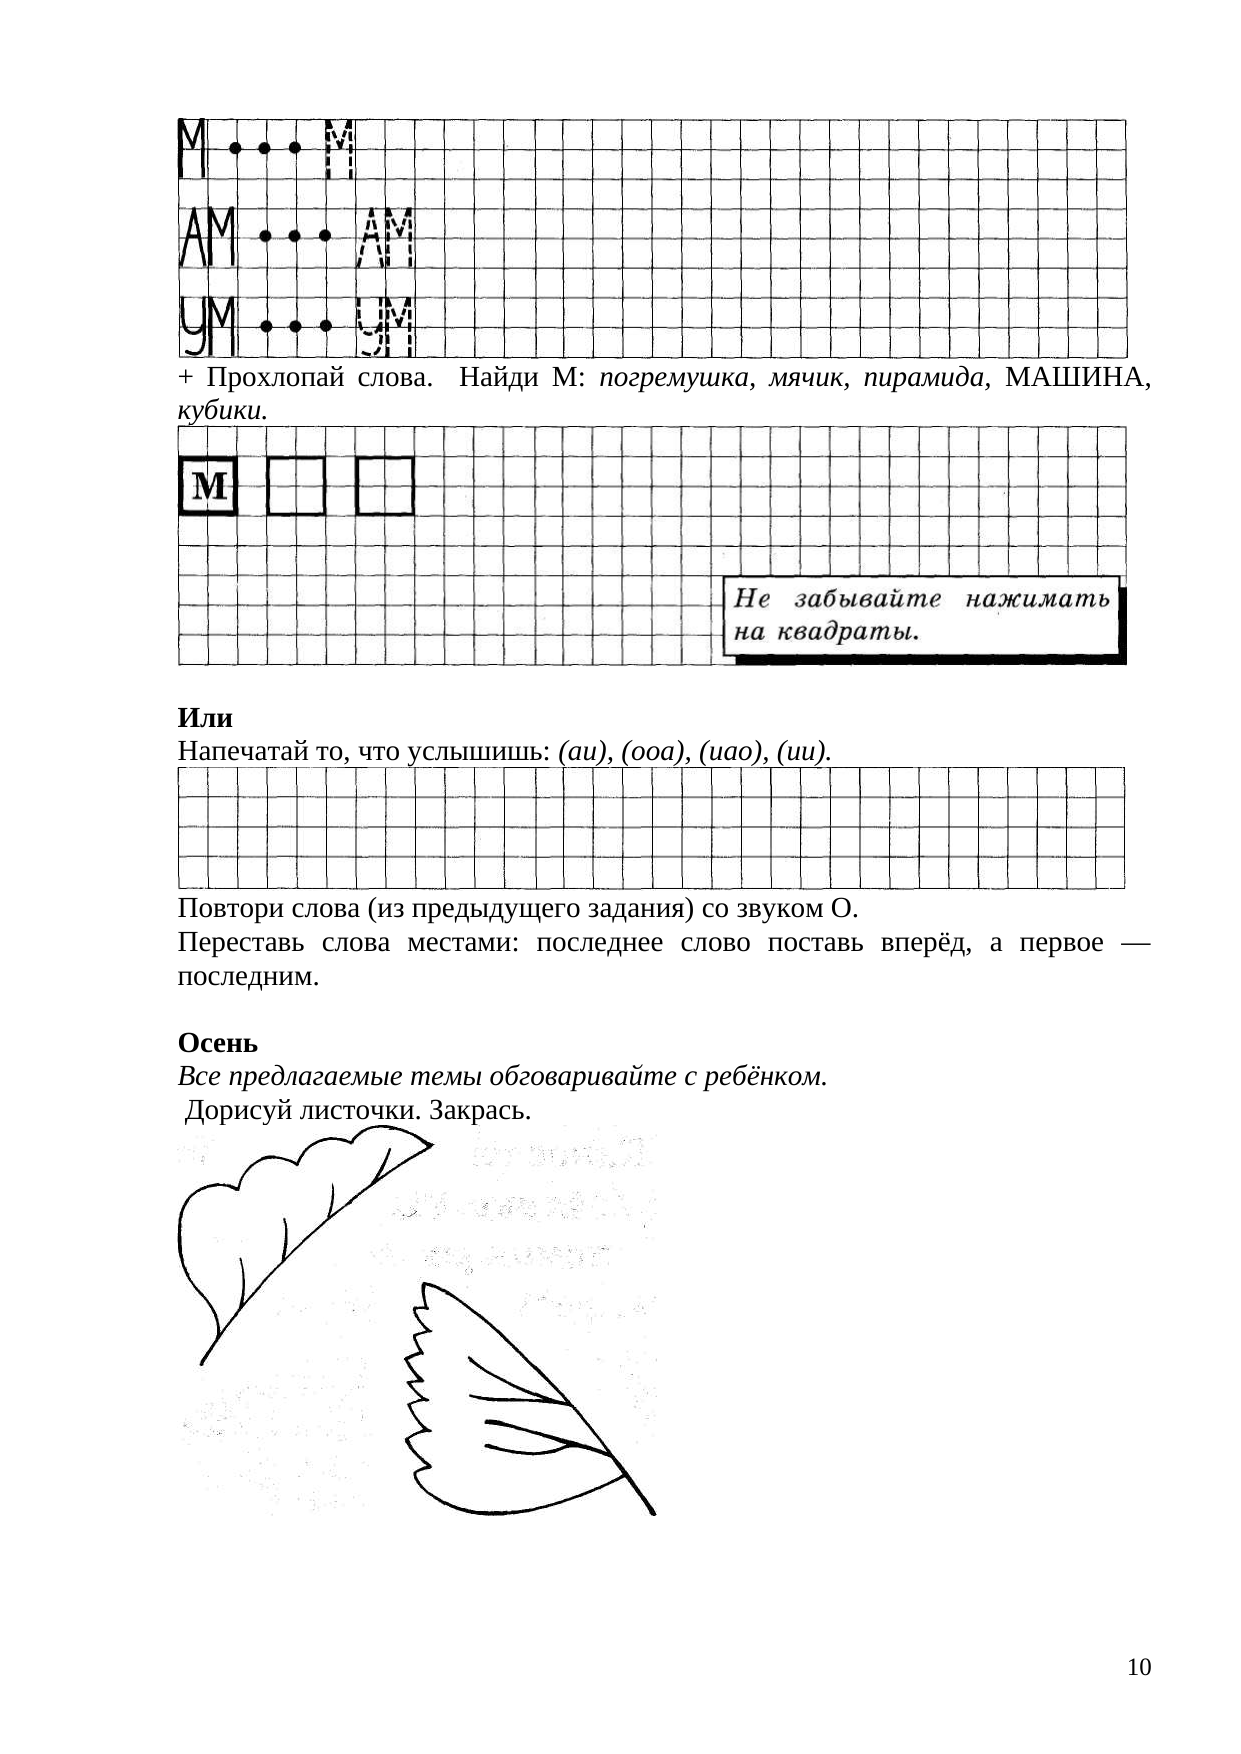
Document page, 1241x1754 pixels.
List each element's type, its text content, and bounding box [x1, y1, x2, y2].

text Напечатай то, что услышишь: (аи), (ооа), (иао), (ии). [177, 733, 1152, 767]
text Дорисуй листочки. Закрась. [177, 1092, 1152, 1125]
text Переставь слова местами: последнее слово поставь вперёд, а первое — последним. [177, 924, 1152, 991]
picture [177, 425, 1128, 667]
picture [177, 767, 1126, 891]
text Осень [177, 1025, 1152, 1058]
text Все предлагаемые темы обговаривайте с ребёнком. [177, 1058, 1152, 1092]
picture [177, 118, 1129, 359]
text Или [177, 700, 1152, 733]
picture [177, 1125, 657, 1516]
text + Прохлопай слова. Найди М: погремушка, мячик, пирамида, МАШИНА, кубики. [177, 359, 1152, 426]
text Повтори слова (из предыдущего задания) со звуком О. [177, 891, 1152, 924]
